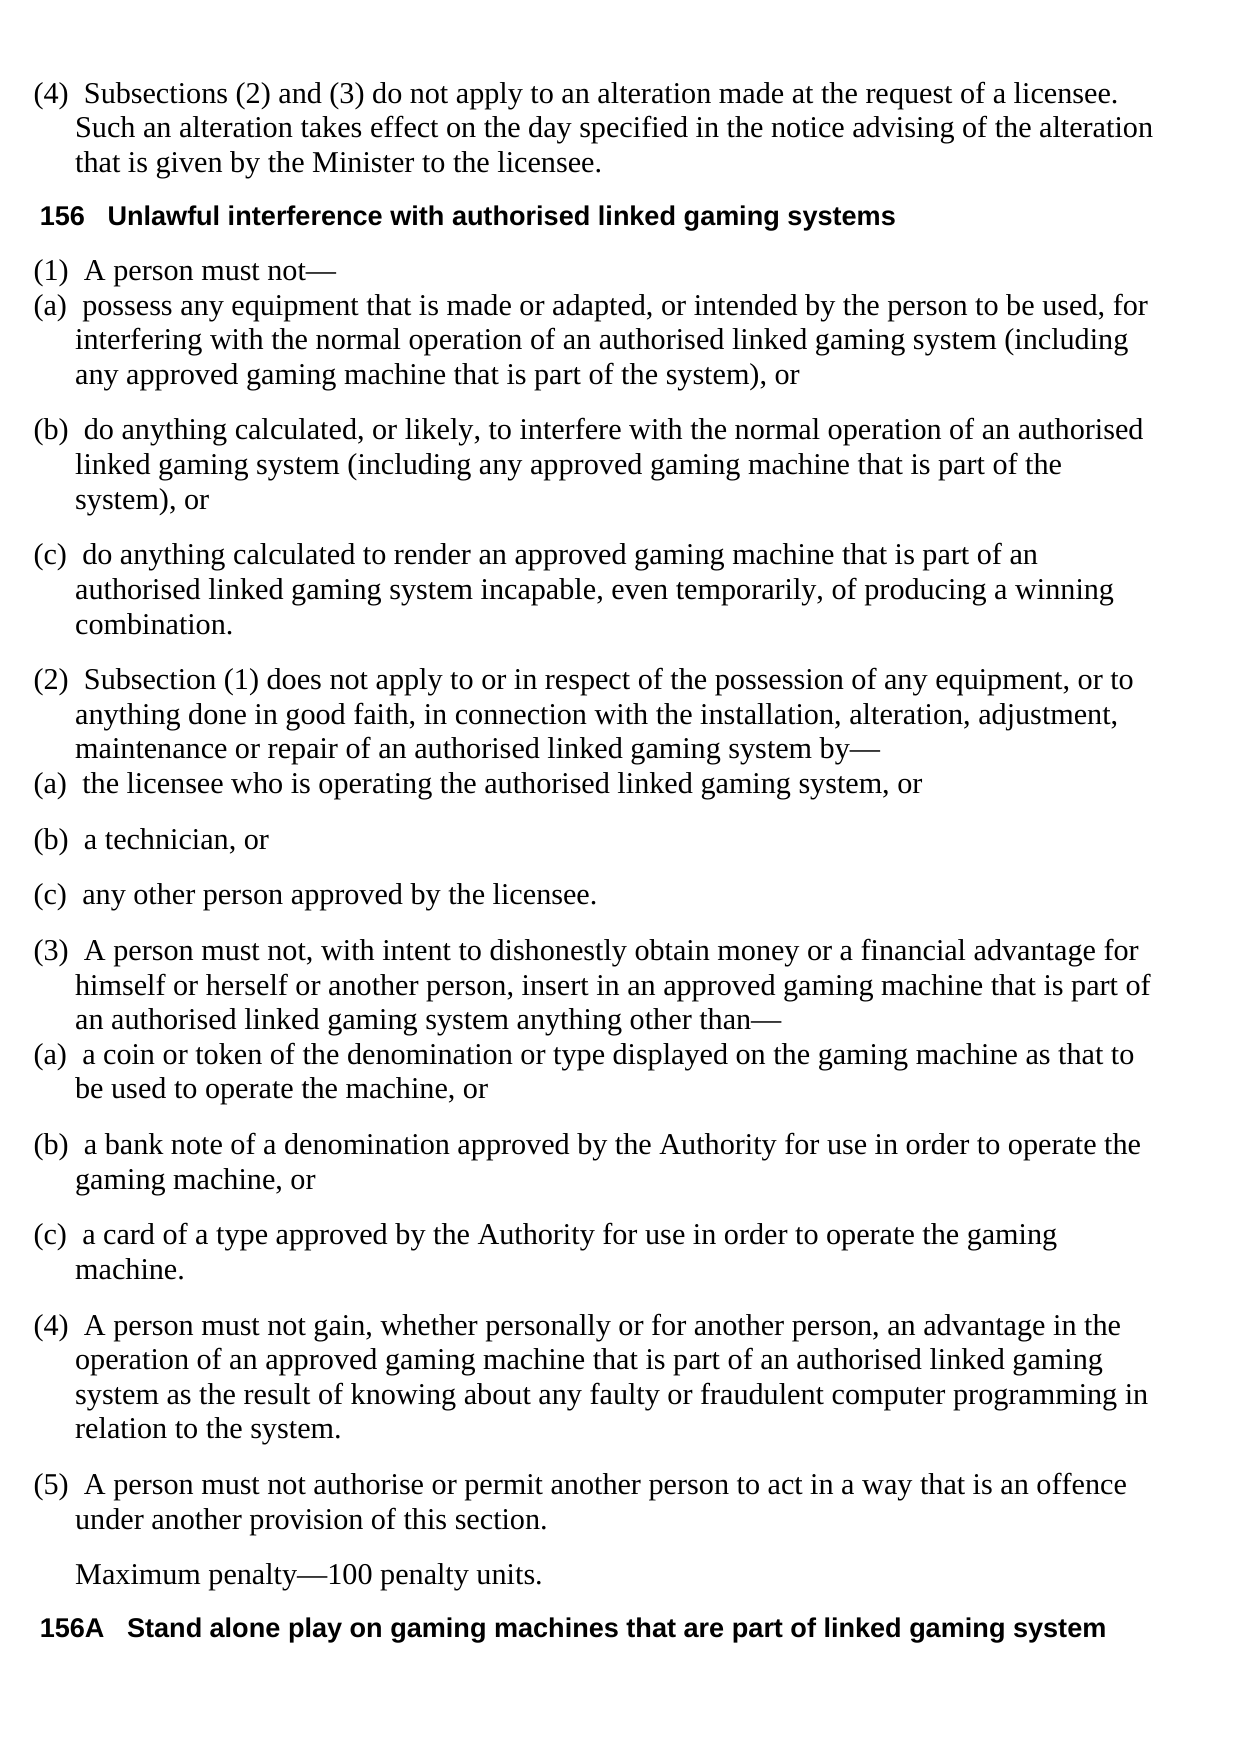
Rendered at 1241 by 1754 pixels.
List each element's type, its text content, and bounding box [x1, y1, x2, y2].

text (a) the licensee who is operating the authorised linked gaming system, or [33, 765, 1165, 800]
text (4) A person must not gain, whether personally or for another person, an advantage in the operation of an approved gaming machine that is part of an authorised linked gaming system as the result of knowing about any faulty or fraudulent computer programming in relation to the system. [33, 1307, 1165, 1445]
text (b) a bank note of a denomination approved by the Authority for use in order to operate the gaming machine, or [33, 1126, 1165, 1196]
text (1) A person must not— [33, 252, 1165, 287]
text (5) A person must not authorise or permit another person to act in a way that is an offence under another provision of this section. [33, 1466, 1165, 1536]
text 156A Stand alone play on gaming machines that are part of linked gaming system [39, 1612, 1165, 1643]
text (c) a card of a type approved by the Authority for use in order to operate the gaming machine. [33, 1216, 1165, 1286]
text Maximum penalty—100 penalty units. [75, 1556, 1165, 1591]
text (b) do anything calculated, or likely, to interfere with the normal operation of an authorised linked gaming system (including any approved gaming machine that is part of the system), or [33, 412, 1165, 516]
text 156 Unlawful interference with authorised linked gaming systems [39, 200, 1165, 231]
text (3) A person must not, with intent to dishonestly obtain money or a financial advantage for himself or herself or another person, insert in an approved gaming machine that is part of an authorised linked gaming system anything other than— [33, 932, 1165, 1036]
text (4) Subsections (2) and (3) do not apply to an alteration made at the request of a licensee. Such an alteration takes effect on the day specified in the notice advising of the alteration that is given by the Minister to the licensee. [33, 75, 1165, 179]
text (c) do anything calculated to render an approved gaming machine that is part of an authorised linked gaming system incapable, even temporarily, of producing a winning combination. [33, 536, 1165, 641]
text (a) a coin or token of the denomination or type displayed on the gaming machine as that to be used to operate the machine, or [33, 1036, 1165, 1105]
text (b) a technician, or [33, 821, 1165, 856]
text (a) possess any equipment that is made or adapted, or intended by the person to be used, for interfering with the normal operation of an authorised linked gaming system (including any approved gaming machine that is part of the system), or [33, 287, 1165, 391]
text (2) Subsection (1) does not apply to or in respect of the possession of any equipment, or to anything done in good faith, in connection with the installation, alteration, adjustment, maintenance or repair of an authorised linked gaming system by— [33, 661, 1165, 765]
text (c) any other person approved by the licensee. [33, 876, 1165, 911]
